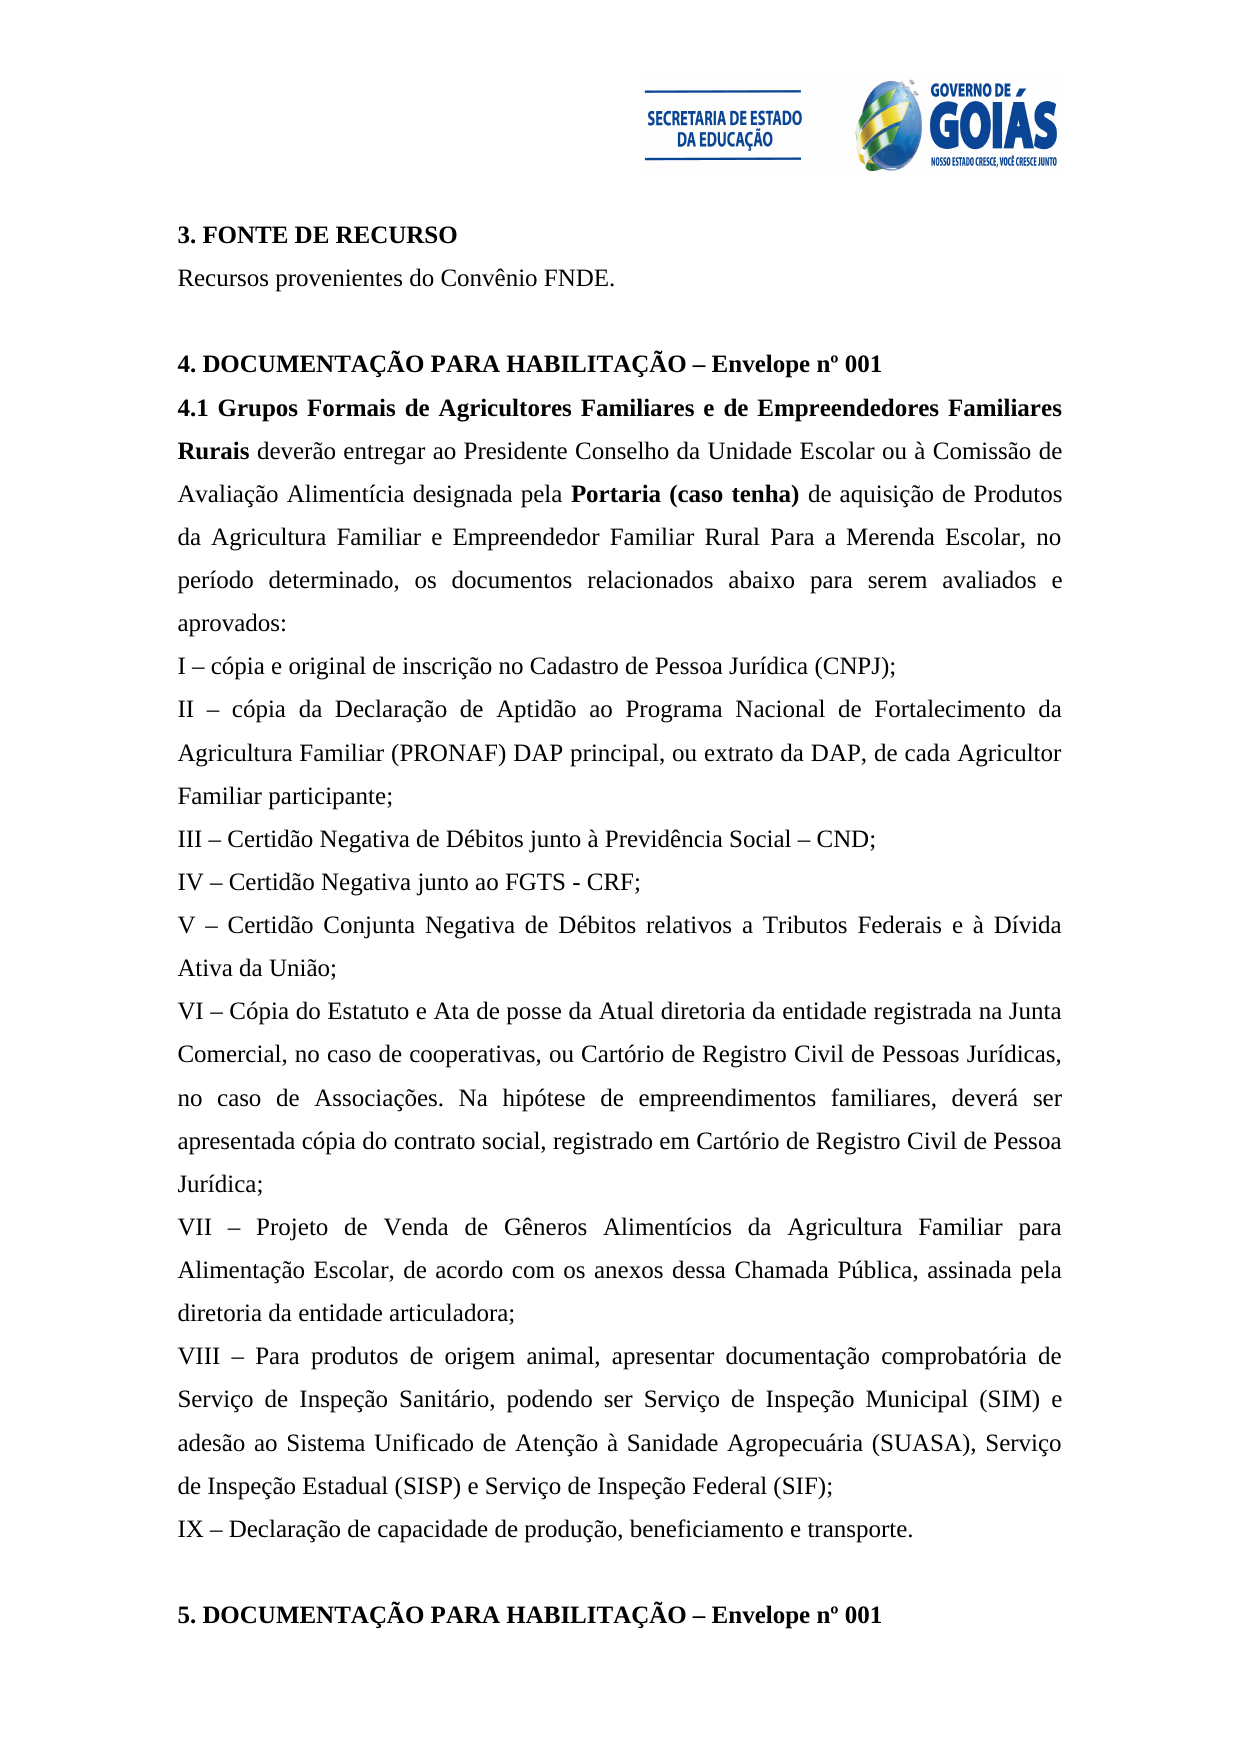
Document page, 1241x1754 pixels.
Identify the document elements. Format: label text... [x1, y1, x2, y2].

text IX – Declaração de capacidade de produção, beneficiamento e transporte. [177, 1514, 1063, 1543]
text IV – Certidão Negativa junto ao FGTS - CRF; [177, 867, 1063, 896]
picture [639, 73, 1064, 177]
text 5. DOCUMENTAÇÃO PARA HABILITAÇÃO – Envelope nº 001 [177, 1600, 1063, 1629]
text 4. DOCUMENTAÇÃO PARA HABILITAÇÃO – Envelope nº 001 [177, 349, 1063, 378]
text VIII – Para produtos de origem animal, apresentar documentação comprobatória de Serviço de Inspeção Sanitário, podendo ser Serviço de Inspeção Municipal (SIM) e adesão ao Sistema Unificado de Atenção à Sanidade Agropecuária (SUASA), Serviço de Inspeção Estadual (SISP) e Serviço de Inspeção Federal (SIF); [177, 1341, 1063, 1499]
text V – Certidão Conjunta Negativa de Débitos relativos a Tributos Federais e à Dívida Ativa da União; [177, 910, 1063, 982]
text VI – Cópia do Estatuto e Ata de posse da Atual diretoria da entidade registrada na Junta Comercial, no caso de cooperativas, ou Cartório de Registro Civil de Pessoas Jurídicas, no caso de Associações. Na hipótese de empreendimentos familiares, deverá ser apresentada cópia do contrato social, registrado em Cartório de Registro Civil de Pessoa Jurídica; [177, 996, 1063, 1198]
text VII – Projeto de Venda de Gêneros Alimentícios da Agricultura Familiar para Alimentação Escolar, de acordo com os anexos dessa Chamada Pública, assinada pela diretoria da entidade articuladora; [177, 1212, 1063, 1327]
text III – Certidão Negativa de Débitos junto à Previdência Social – CND; [177, 824, 1063, 853]
text I – cópia e original de inscrição no Cadastro de Pessoa Jurídica (CNPJ); [177, 651, 1063, 680]
text 4.1 Grupos Formais de Agricultores Familiares e de Empreendedores Familiares Rurais deverão entregar ao Presidente Conselho da Unidade Escolar ou à Comissão de Avaliação Alimentícia designada pela Portaria (caso tenha) de aquisição de Produtos da Agricultura Familiar e Empreendedor Familiar Rural Para a Merenda Escolar, no período determinado, os documentos relacionados abaixo para serem avaliados e aprovados: [177, 393, 1063, 637]
text 3. FONTE DE RECURSO [177, 220, 1078, 249]
text II – cópia da Declaração de Aptidão ao Programa Nacional de Fortalecimento da Agricultura Familiar (PRONAF) DAP principal, ou extrato da DAP, de cada Agricultor Familiar participante; [177, 694, 1063, 809]
text Recursos provenientes do Convênio FNDE. [177, 263, 1078, 292]
